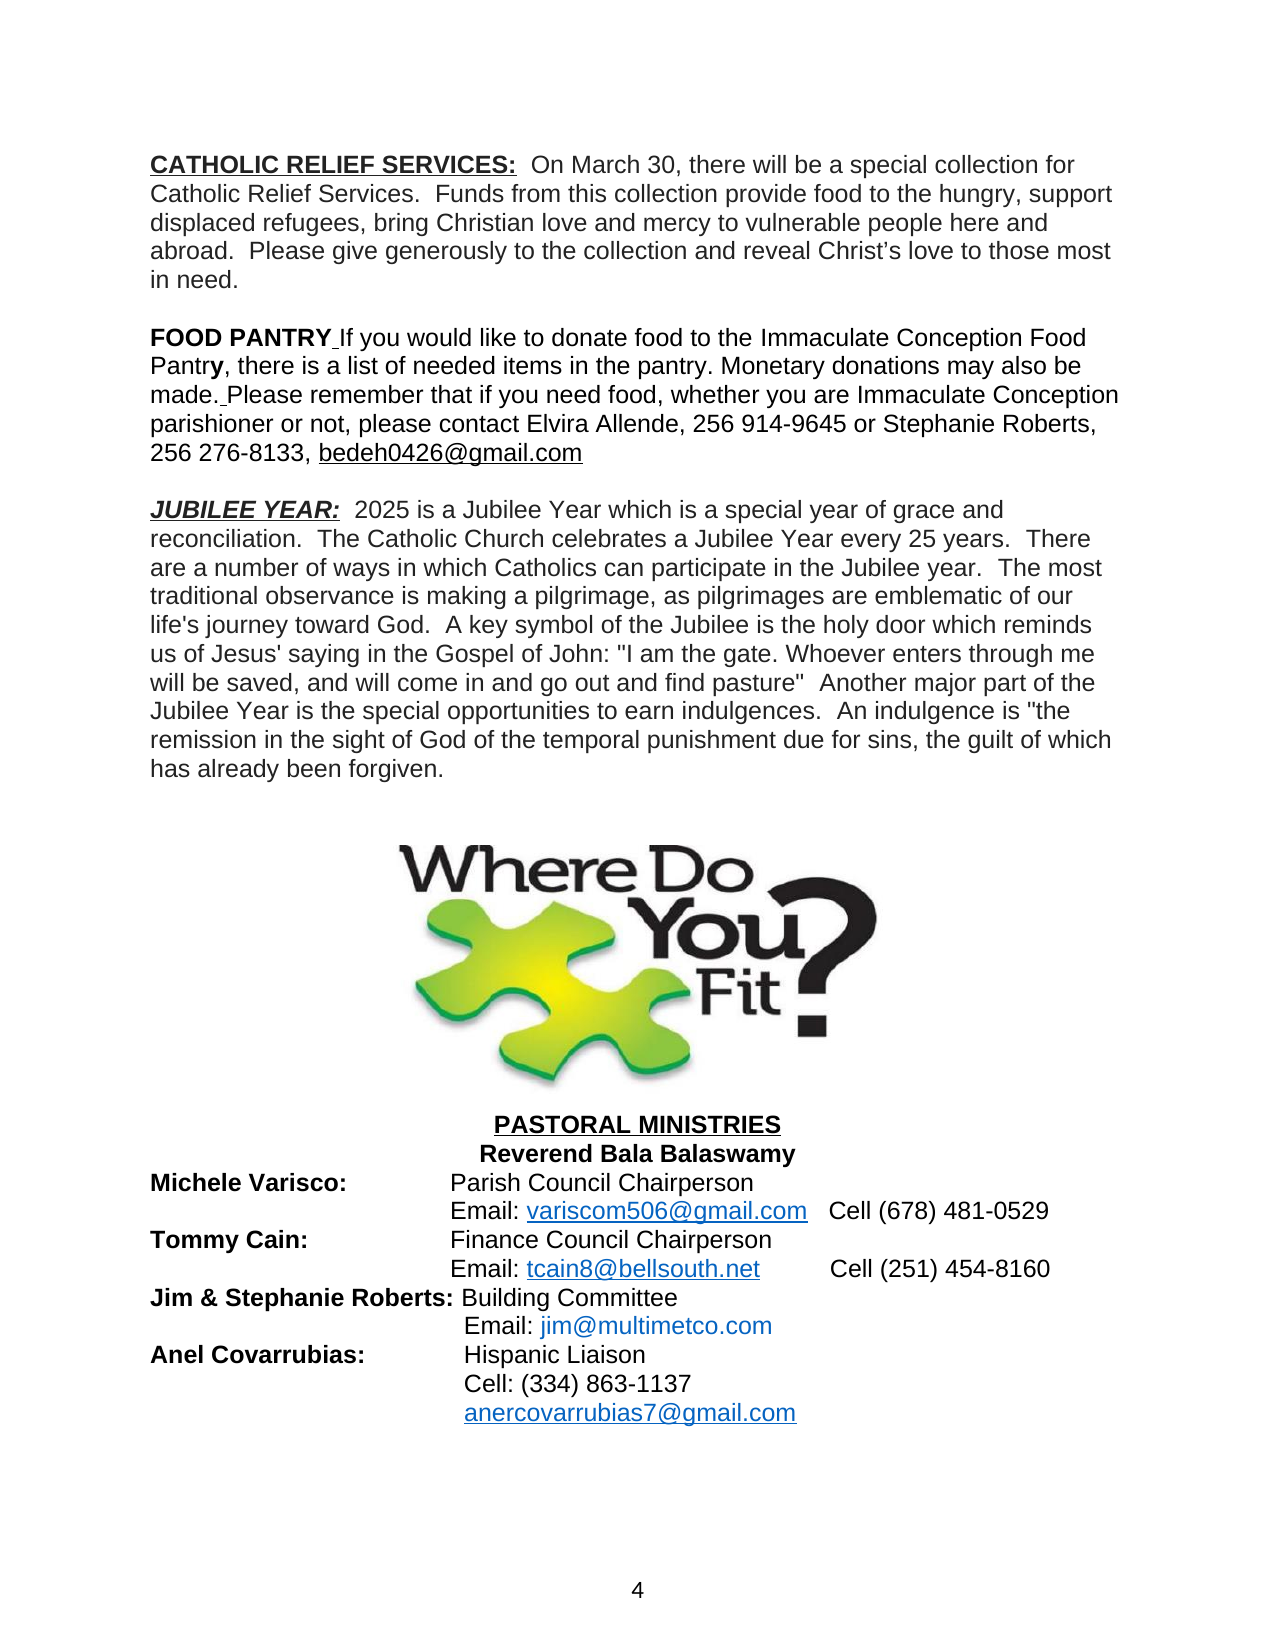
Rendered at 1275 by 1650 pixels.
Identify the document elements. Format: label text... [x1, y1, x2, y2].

text CATHOLIC RELIEF SERVICES: On March 30, there will be a special collection for Catholic Relief Services. Funds from this collection provide food to the hungry, support displaced refugees, bring Christian love and mercy to vulnerable people here and abroad. Please give generously to the collection and reveal Christ’s love to those most in need. [150, 150, 1125, 294]
text Anel Covarrubias: Hispanic Liaison [150, 1340, 1125, 1369]
picture [311, 845, 964, 1095]
text Tommy Cain: Finance Council Chairperson [150, 1225, 1125, 1254]
text Cell: (334) 863-1137 [150, 1369, 1125, 1397]
text JUBILEE YEAR: 2025 is a Jubilee Year which is a special year of grace and reconciliation. The Catholic Church celebrates a Jubilee Year every 25 years. There are a number of ways in which Catholics can participate in the Jubilee year. The most traditional observance is making a pilgrimage, as pilgrimages are emblematic of our life's journey toward God. A key symbol of the Jubilee is the holy door which reminds us of Jesus' saying in the Gospel of John: "I am the gate. Whoever enters through me will be saved, and will come in and go out and find pasture" Another major part of the Jubilee Year is the special opportunities to earn indulgences. An indulgence is "the remission in the sight of God of the temporal punishment due for sins, the guilt of which has already been forgiven. [150, 495, 1125, 782]
text FOOD PANTRY If you would like to donate food to the Immaculate Conception Food Pantry, there is a list of needed items in the pantry. Monetary donations may also be made. Please remember that if you need food, whether you are Immaculate Conception parishioner or not, please contact Elvira Allende, 256 914-9645 or Stephanie Roberts, 256 276-8133, bedeh0426@gmail.com [150, 294, 1125, 466]
text Jim & Stephanie Roberts: Building Committee [150, 1282, 1125, 1311]
text Email: tcain8@bellsouth.net Cell (251) 454-8160 [150, 1254, 1125, 1282]
text Email: variscom506@gmail.com Cell (678) 481-0529 [450, 1196, 1125, 1225]
text PASTORAL MINISTRIES [150, 1110, 1125, 1139]
text Email: jim@multimetco.com [150, 1311, 1125, 1340]
text Reverend Bala Balaswamy [150, 1139, 1125, 1167]
text anercovarrubias7@gmail.com [150, 1397, 1125, 1426]
text Michele Varisco: Parish Council Chairperson [150, 1167, 1125, 1196]
